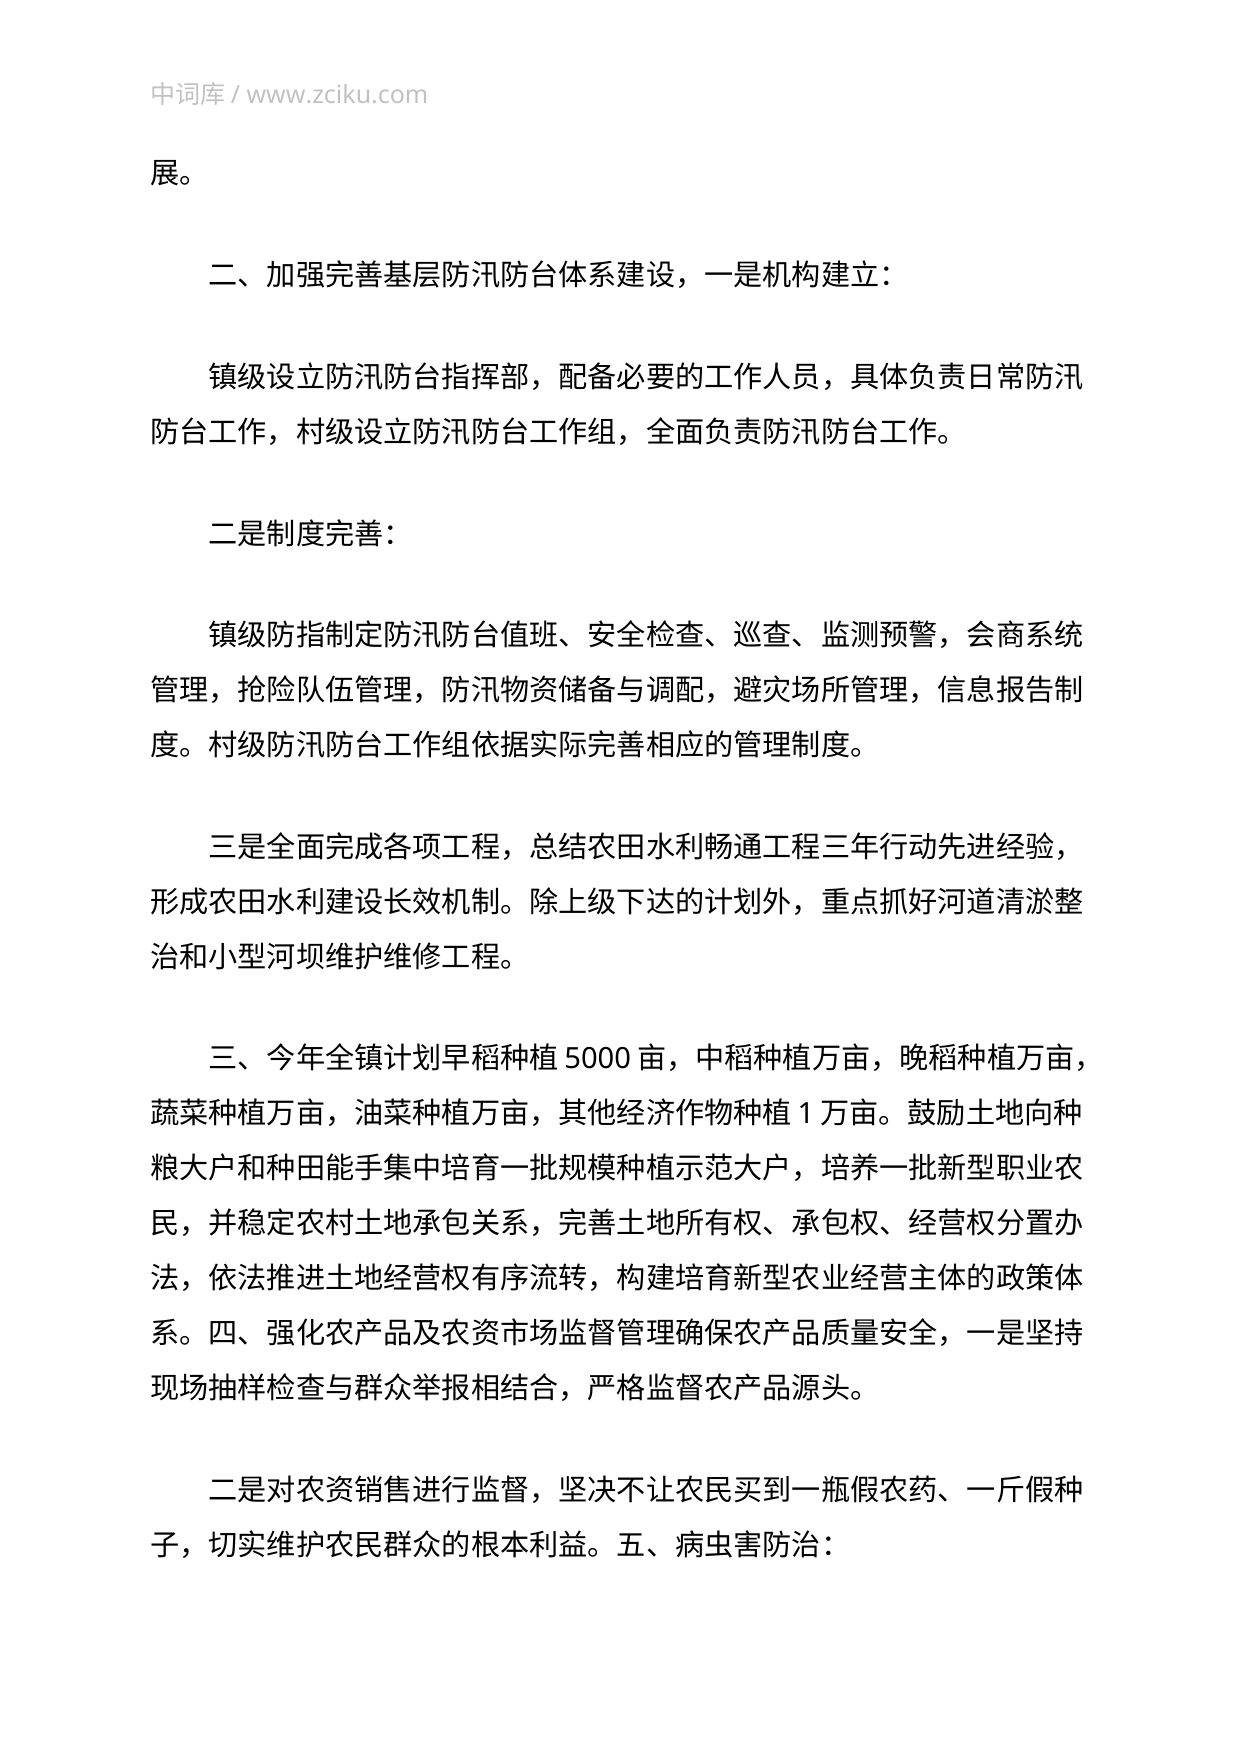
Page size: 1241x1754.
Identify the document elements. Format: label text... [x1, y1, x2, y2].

text 镇级设立防汛防台指挥部，配备必要的工作人员，具体负责日常防汛防台工作，村级设立防汛防台工作组，全面负责防汛防台工作。 [150, 353, 1090, 451]
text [150, 150, 1090, 192]
text 三、今年全镇计划早稻种植5000亩，中稻种植万亩，晚稻种植万亩，蔬菜种植万亩，油菜种植万亩，其他经济作物种植1万亩。鼓励土地向种粮大户和种田能手集中培育一批规模种植示范大户，培养一批新型职业农民，并稳定农村土地承包关系，完善土地所有权、承包权、经营权分置办法，依法推进土地经营权有序流转，构建培育新型农业经营主体的政策体系。四、强化农产品及农资市场监督管理确保农产品质量安全，一是坚持现场抽样检查与群众举报相结合，严格监督农产品源头。 [150, 1035, 1090, 1407]
text 二是制度完善： [150, 510, 1090, 552]
text 二、加强完善基层防汛防台体系建设，一是机构建立： [150, 252, 1090, 294]
text 二是对农资销售进行监督，坚决不让农民买到一瓶假农药、一斤假种子，切实维护农民群众的根本利益。五、病虫害防治： [150, 1466, 1090, 1564]
text 三是全面完成各项工程，总结农田水利畅通工程三年行动先进经验，形成农田水利建设长效机制。除上级下达的计划外，重点抓好河道清淤整治和小型河坝维护维修工程。 [150, 823, 1090, 976]
text 镇级防指制定防汛防台值班、安全检查、巡查、监测预警，会商系统管理，抢险队伍管理，防汛物资储备与调配，避灾场所管理，信息报告制度。村级防汛防台工作组依据实际完善相应的管理制度。 [150, 612, 1090, 764]
